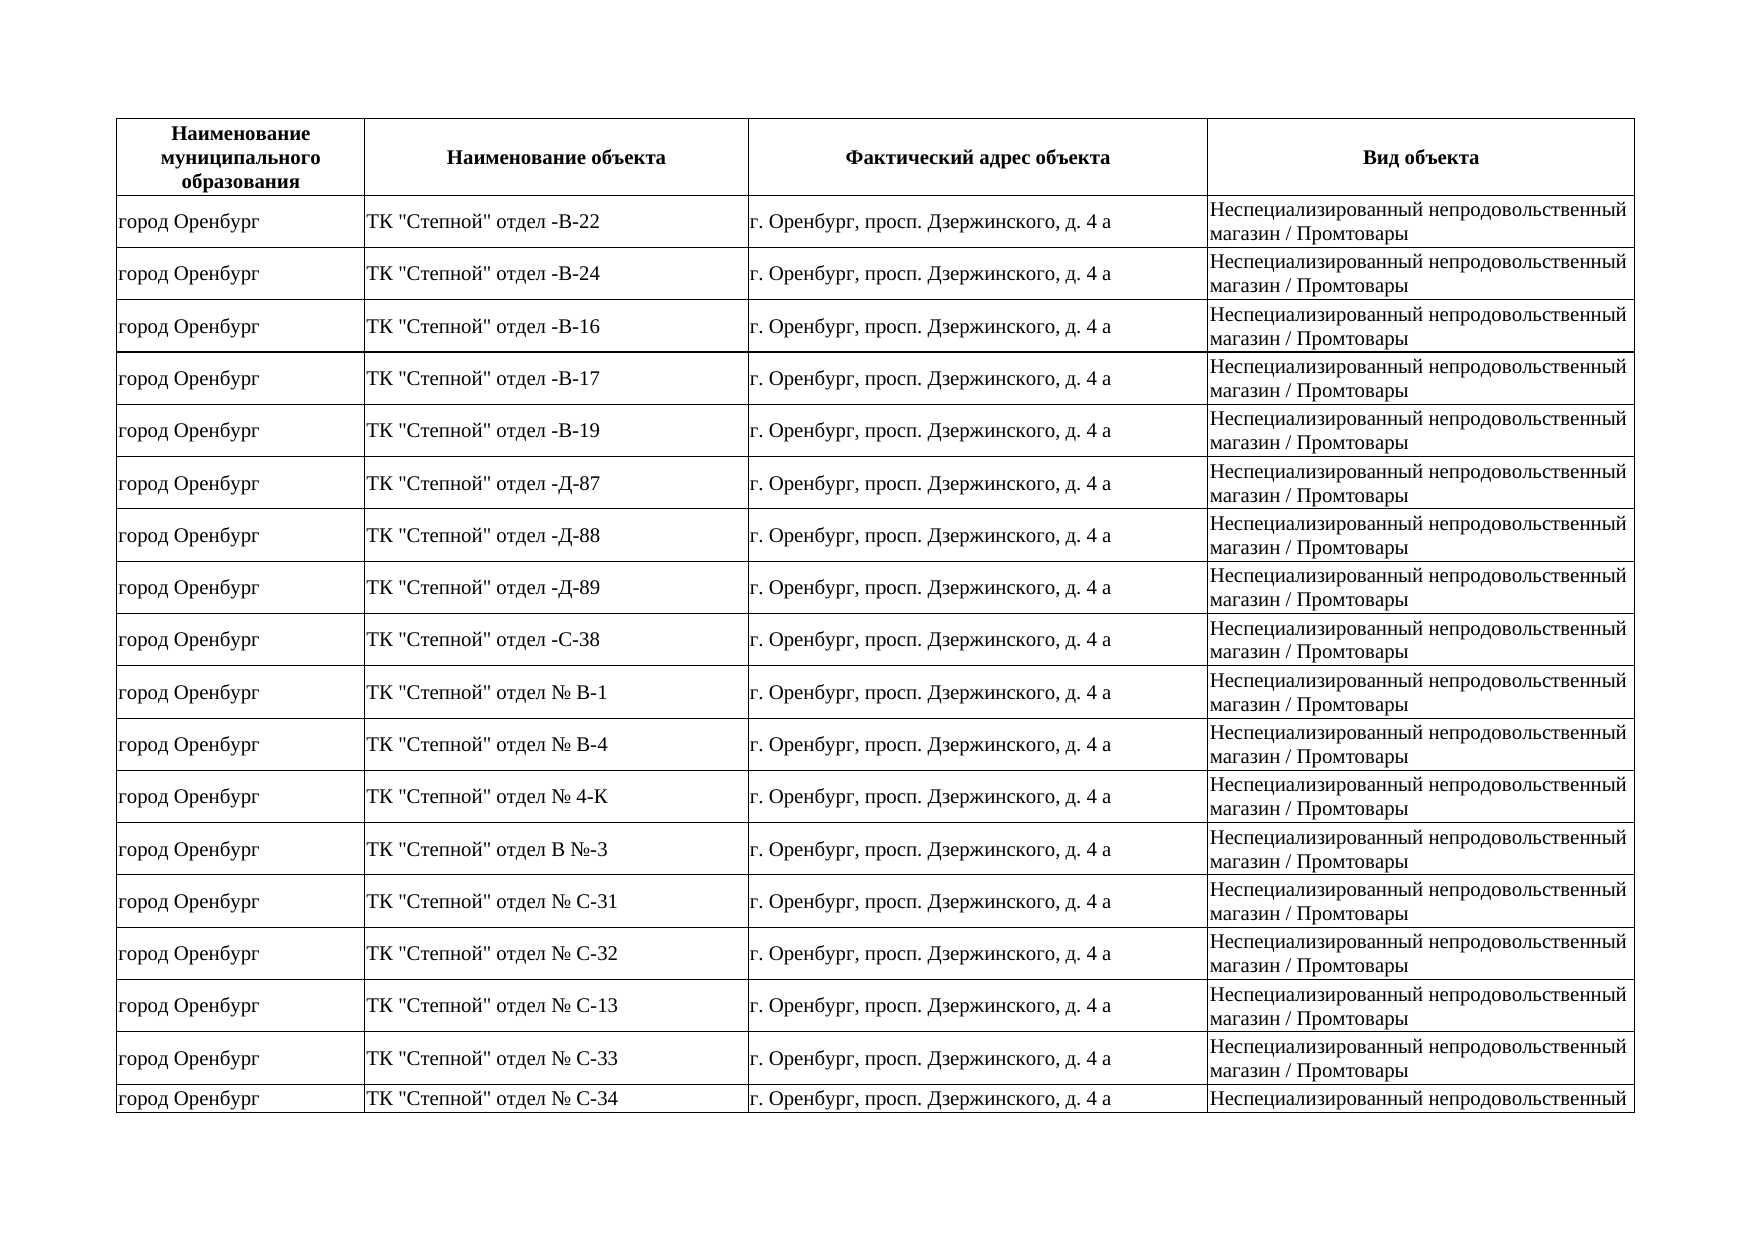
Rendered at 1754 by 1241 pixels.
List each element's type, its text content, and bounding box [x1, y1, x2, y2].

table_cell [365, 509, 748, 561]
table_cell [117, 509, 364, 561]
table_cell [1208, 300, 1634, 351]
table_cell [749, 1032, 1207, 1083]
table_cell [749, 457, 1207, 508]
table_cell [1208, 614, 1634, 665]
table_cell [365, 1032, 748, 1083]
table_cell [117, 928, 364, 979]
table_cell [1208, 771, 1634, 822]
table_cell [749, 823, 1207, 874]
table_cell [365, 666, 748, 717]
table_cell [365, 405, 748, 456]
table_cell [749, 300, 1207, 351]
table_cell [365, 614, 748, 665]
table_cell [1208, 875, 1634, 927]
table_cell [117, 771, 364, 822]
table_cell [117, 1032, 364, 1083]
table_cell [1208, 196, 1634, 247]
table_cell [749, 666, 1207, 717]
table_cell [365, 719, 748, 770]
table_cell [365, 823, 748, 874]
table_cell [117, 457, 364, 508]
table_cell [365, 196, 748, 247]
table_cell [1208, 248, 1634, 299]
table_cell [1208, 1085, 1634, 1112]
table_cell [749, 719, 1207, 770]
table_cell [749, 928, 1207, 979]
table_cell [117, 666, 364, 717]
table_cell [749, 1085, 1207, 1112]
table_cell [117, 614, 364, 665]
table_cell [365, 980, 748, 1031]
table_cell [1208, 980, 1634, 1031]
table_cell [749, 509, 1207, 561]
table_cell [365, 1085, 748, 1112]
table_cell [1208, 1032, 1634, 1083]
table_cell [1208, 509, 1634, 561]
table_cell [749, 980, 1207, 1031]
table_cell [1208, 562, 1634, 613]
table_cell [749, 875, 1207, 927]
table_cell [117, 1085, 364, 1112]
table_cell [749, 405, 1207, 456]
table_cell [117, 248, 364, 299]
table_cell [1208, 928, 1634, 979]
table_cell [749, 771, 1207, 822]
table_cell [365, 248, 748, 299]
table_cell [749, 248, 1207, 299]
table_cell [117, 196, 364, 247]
table_header Наименование объекта [365, 119, 748, 194]
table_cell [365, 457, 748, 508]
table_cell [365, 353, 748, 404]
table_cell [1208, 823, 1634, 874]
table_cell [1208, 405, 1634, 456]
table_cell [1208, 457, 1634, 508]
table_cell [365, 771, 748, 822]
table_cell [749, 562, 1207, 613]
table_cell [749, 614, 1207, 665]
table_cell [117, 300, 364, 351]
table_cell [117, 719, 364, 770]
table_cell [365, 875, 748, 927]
table_header Наименование муниципального образования [117, 119, 364, 194]
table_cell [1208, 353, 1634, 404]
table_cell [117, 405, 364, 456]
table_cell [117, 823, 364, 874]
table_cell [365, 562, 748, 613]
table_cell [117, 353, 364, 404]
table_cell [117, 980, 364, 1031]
table_header Фактический адрес объекта [749, 119, 1207, 194]
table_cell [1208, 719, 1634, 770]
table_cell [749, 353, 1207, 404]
table_header Вид объекта [1208, 119, 1634, 194]
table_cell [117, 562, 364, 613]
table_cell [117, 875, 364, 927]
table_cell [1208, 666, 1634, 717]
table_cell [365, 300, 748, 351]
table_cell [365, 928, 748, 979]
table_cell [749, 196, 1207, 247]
